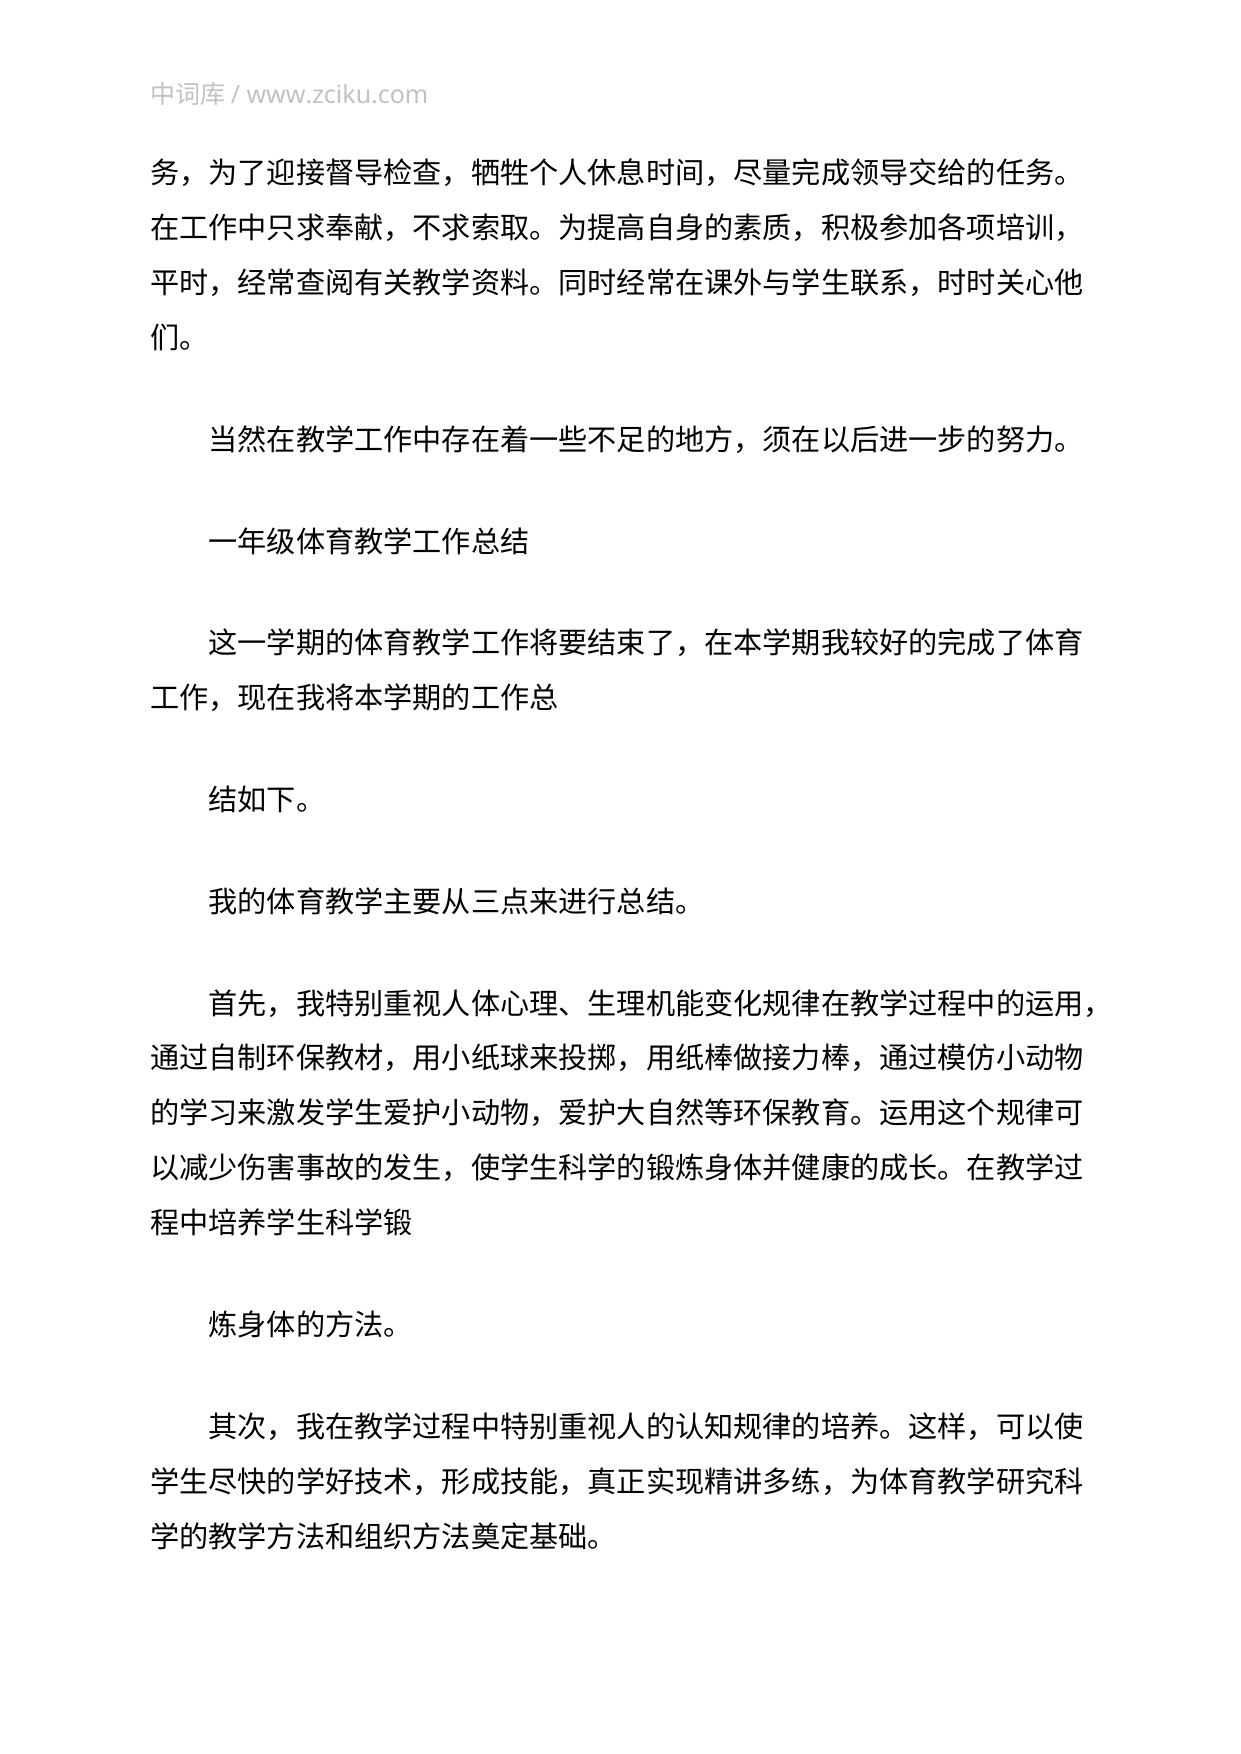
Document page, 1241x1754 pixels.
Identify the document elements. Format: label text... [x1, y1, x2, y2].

text 我的体育教学主要从三点来进行总结。 [150, 878, 1090, 921]
text 这一学期的体育教学工作将要结束了，在本学期我较好的完成了体育工作，现在我将本学期的工作总 [150, 620, 1090, 717]
text 其次，我在教学过程中特别重视人的认知规律的培养。这样，可以使学生尽快的学好技术，形成技能，真正实现精讲多练，为体育教学研究科学的教学方法和组织方法奠定基础。 [150, 1403, 1090, 1555]
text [150, 150, 1090, 357]
text 结如下。 [150, 777, 1090, 819]
text 一年级体育教学工作总结 [150, 518, 1090, 561]
text 当然在教学工作中存在着一些不足的地方，须在以后进一步的努力。 [150, 416, 1090, 459]
text 炼身体的方法。 [150, 1302, 1090, 1344]
text 首先，我特别重视人体心理、生理机能变化规律在教学过程中的运用，通过自制环保教材，用小纸球来投掷，用纸棒做接力棒，通过模仿小动物的学习来激发学生爱护小动物，爱护大自然等环保教育。运用这个规律可以减少伤害事故的发生，使学生科学的锻炼身体并健康的成长。在教学过程中培养学生科学锻 [150, 980, 1090, 1242]
